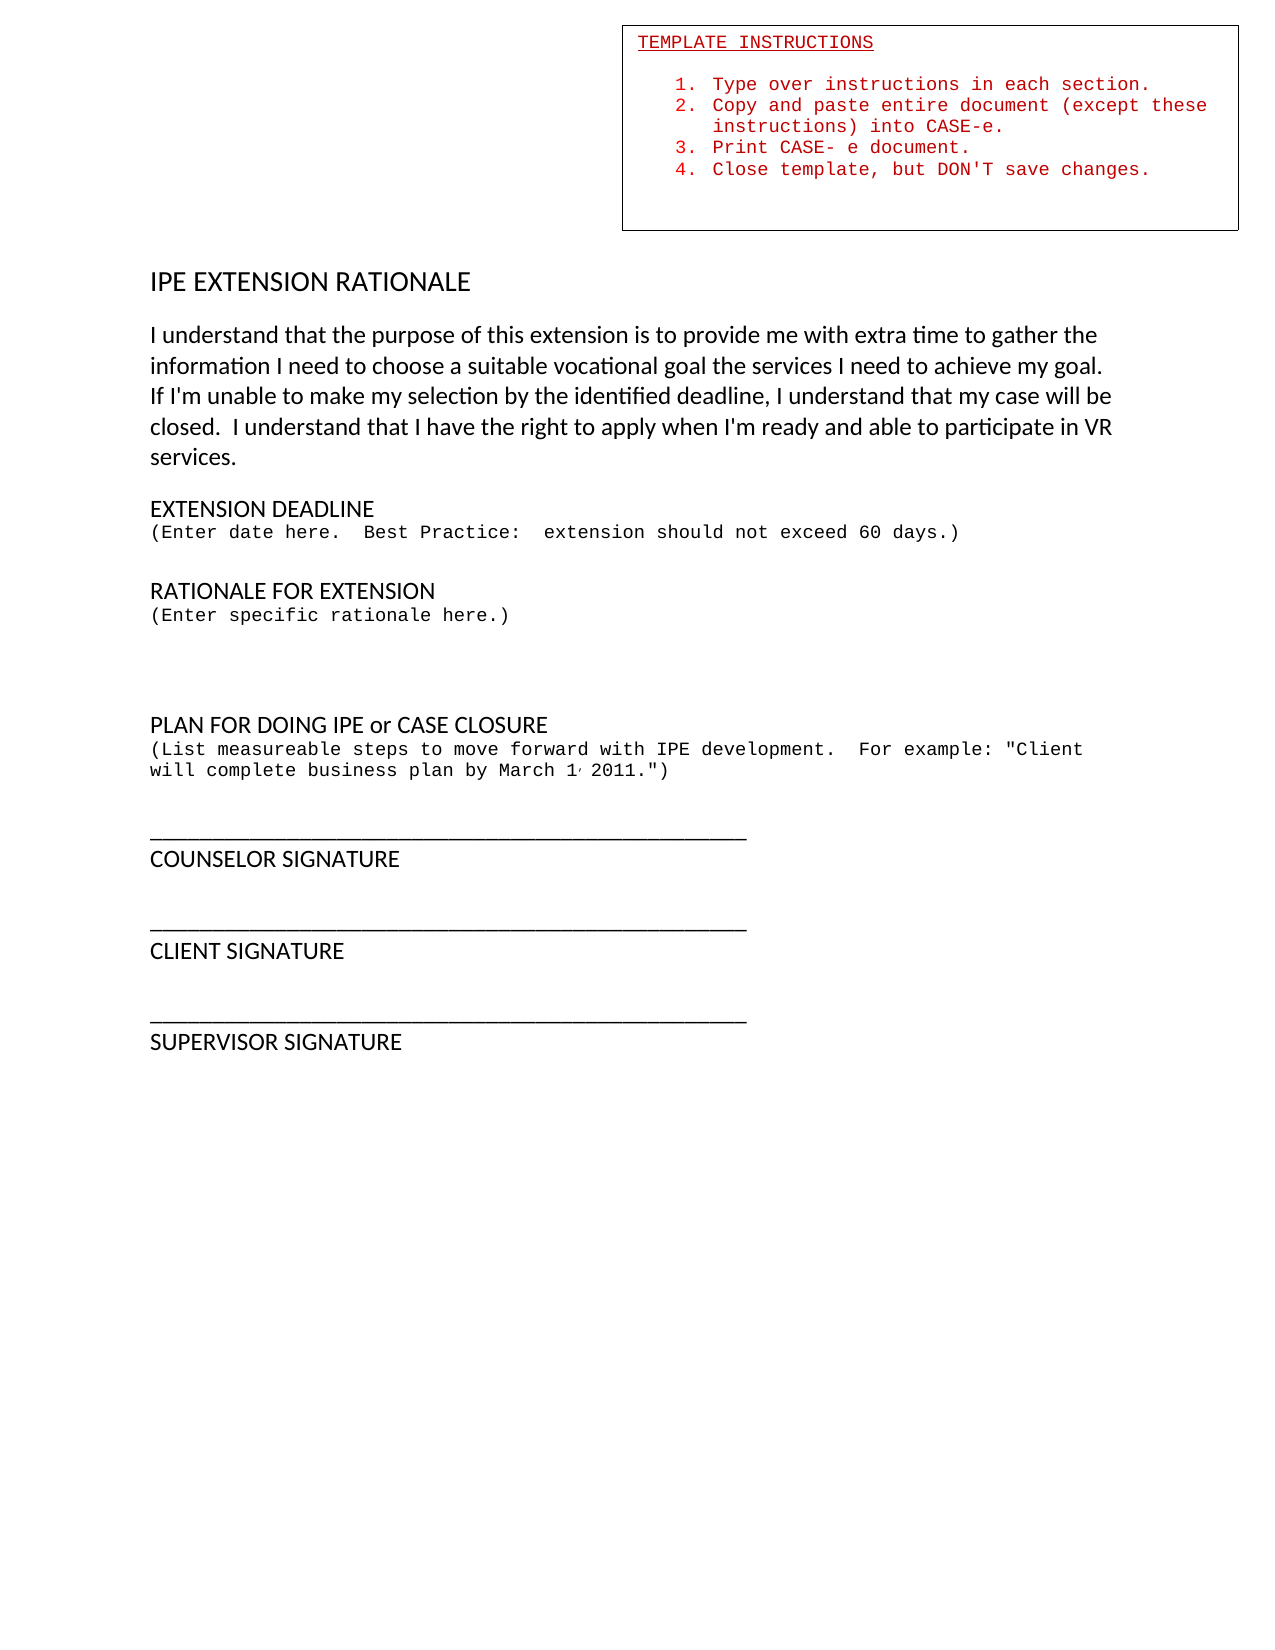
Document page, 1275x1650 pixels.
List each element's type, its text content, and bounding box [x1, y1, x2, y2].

text IPE EXTENSION RATIONALE [150, 263, 1125, 298]
text (Enter date here. Best Practice: extension should not exceed 60 days.) [150, 523, 1125, 544]
text ________________________________________________ [150, 813, 1125, 843]
text COUNSELOR SIGNATURE [150, 843, 1125, 874]
text RATIONALE FOR EXTENSION [150, 575, 1125, 606]
text ________________________________________________ [150, 996, 1125, 1026]
text (List measureable steps to move forward with IPE development. For example: "Client will complete business plan by March 1, 2011.") [150, 740, 1125, 782]
text PLAN FOR DOING IPE or CASE CLOSURE [150, 709, 1125, 740]
text SUPERVISOR SIGNATURE [150, 1026, 1125, 1057]
text (Enter specific rationale here.) [150, 606, 1125, 627]
text EXTENSION DEADLINE [150, 493, 1125, 523]
text CLIENT SIGNATURE [150, 935, 1125, 965]
text I understand that the purpose of this extension is to provide me with extra time to gather the information I need to choose a suitable vocational goal the services I need to achieve my goal. If I'm unable to make my selection by the identified deadline, I understand that my case will be closed. I understand that I have the right to apply when I'm ready and able to participate in VR services. [150, 319, 1125, 472]
text ________________________________________________ [150, 904, 1125, 935]
